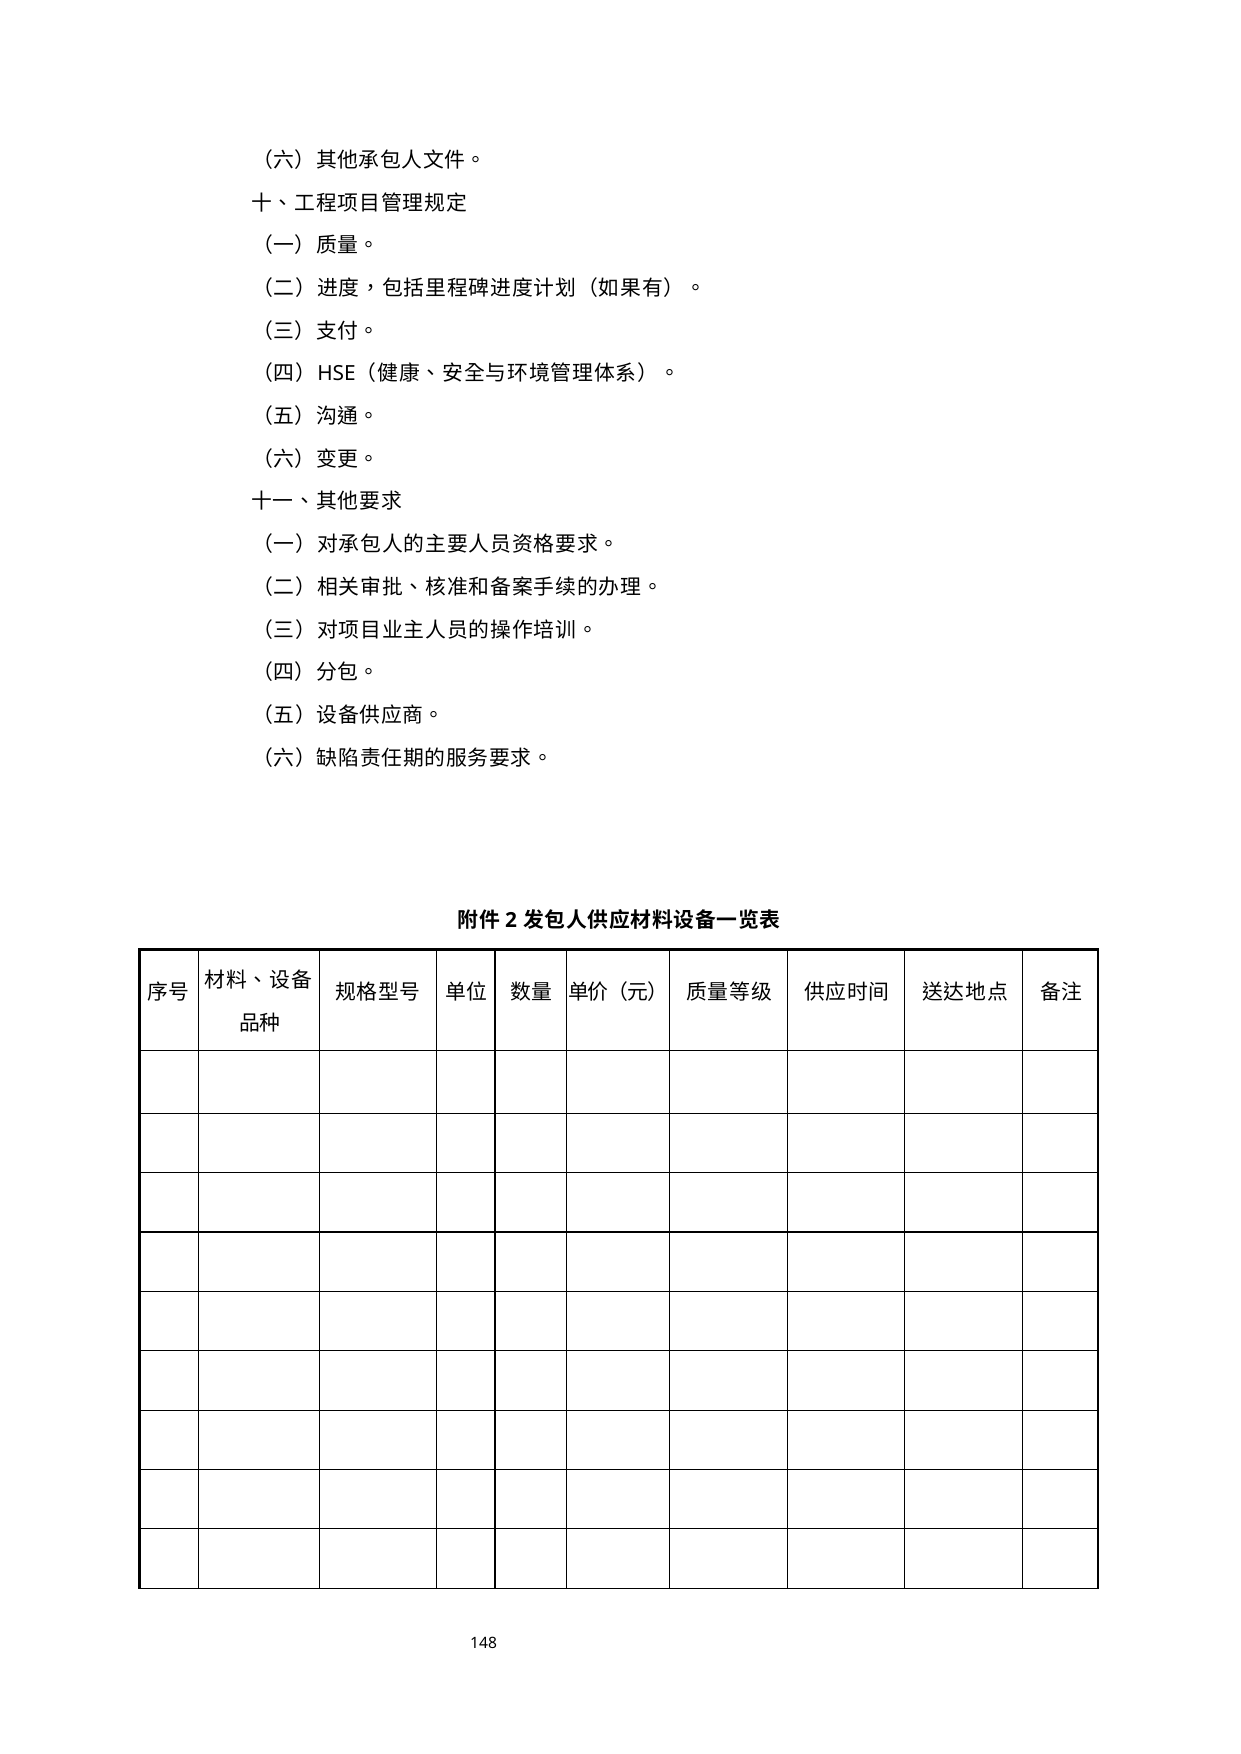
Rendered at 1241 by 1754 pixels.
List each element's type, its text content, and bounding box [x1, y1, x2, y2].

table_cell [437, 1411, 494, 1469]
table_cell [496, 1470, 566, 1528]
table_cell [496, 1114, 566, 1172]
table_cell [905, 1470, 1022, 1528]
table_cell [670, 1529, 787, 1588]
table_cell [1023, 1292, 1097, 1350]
text （三）对项目业主人员的操作培训。 [252, 615, 1101, 643]
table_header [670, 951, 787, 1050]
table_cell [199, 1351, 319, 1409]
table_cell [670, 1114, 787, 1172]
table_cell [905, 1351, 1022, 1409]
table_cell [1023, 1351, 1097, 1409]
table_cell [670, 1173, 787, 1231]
text （二）进度，包括里程碑进度计划（如果有）。 [252, 273, 1101, 302]
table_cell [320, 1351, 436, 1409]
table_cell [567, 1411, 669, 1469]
text （五）设备供应商。 [252, 700, 1101, 728]
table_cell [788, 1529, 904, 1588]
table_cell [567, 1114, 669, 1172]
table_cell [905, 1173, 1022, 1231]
text 附件2 发包人供应材料设备一览表 [458, 906, 1101, 934]
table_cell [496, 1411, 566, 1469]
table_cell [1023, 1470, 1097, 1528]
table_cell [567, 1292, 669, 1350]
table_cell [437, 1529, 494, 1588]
text （六）缺陷责任期的服务要求。 [252, 743, 1101, 771]
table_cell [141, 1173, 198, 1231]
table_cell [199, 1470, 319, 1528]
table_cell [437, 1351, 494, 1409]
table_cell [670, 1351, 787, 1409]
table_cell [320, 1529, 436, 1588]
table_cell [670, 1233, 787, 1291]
text （四）分包。 [252, 657, 1101, 686]
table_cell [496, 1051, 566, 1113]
text （一）对承包人的主要人员资格要求。 [252, 529, 1101, 558]
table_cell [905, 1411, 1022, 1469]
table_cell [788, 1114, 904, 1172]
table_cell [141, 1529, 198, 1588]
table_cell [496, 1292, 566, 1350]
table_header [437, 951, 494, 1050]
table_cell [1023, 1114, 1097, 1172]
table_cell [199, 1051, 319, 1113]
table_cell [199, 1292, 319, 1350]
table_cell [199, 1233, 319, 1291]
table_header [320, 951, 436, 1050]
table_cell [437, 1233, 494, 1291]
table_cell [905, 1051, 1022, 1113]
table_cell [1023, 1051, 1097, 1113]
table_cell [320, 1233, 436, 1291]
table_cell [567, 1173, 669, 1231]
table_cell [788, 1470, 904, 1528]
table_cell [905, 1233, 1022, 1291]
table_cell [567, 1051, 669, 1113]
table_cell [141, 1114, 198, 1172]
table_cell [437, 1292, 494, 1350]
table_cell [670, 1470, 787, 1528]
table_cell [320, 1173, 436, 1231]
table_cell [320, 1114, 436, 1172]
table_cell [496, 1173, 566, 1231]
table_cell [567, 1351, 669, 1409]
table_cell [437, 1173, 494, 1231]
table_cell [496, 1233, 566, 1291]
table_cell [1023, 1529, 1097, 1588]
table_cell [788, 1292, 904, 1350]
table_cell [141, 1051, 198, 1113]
text （三）支付。 [252, 316, 1101, 344]
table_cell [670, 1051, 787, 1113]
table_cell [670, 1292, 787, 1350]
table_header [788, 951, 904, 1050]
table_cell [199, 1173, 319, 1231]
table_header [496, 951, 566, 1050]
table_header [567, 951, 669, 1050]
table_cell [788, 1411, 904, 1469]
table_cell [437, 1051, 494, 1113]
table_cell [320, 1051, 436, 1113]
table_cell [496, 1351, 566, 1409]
text （一）质量。 [252, 231, 1101, 259]
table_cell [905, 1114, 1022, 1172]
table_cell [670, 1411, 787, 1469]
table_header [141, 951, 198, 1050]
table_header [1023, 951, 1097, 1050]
text （五）沟通。 [252, 401, 1101, 430]
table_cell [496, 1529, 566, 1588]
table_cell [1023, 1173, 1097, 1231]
text 十一、其他要求 [251, 487, 1101, 515]
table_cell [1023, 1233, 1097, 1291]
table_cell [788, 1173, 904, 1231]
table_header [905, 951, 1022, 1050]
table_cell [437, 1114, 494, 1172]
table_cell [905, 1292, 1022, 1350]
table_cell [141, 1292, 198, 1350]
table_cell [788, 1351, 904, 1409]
text （四）HSE（健康、安全与环境管理体系）。 [252, 358, 1101, 387]
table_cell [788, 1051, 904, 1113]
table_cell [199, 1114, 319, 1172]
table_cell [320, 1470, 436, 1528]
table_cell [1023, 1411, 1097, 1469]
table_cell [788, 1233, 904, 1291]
text （二）相关审批、核准和备案手续的办理。 [252, 572, 1101, 600]
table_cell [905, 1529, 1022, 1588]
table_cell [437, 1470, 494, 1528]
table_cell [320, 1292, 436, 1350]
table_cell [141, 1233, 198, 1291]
text （六）其他承包人文件。 十、工程项目管理规定 [251, 145, 487, 216]
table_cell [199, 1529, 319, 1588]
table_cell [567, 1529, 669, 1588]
text （六）变更。 [252, 444, 1101, 472]
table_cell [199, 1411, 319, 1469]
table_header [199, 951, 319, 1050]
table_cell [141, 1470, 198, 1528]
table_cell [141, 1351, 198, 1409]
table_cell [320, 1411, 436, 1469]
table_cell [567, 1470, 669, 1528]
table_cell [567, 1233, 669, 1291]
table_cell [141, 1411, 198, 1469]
